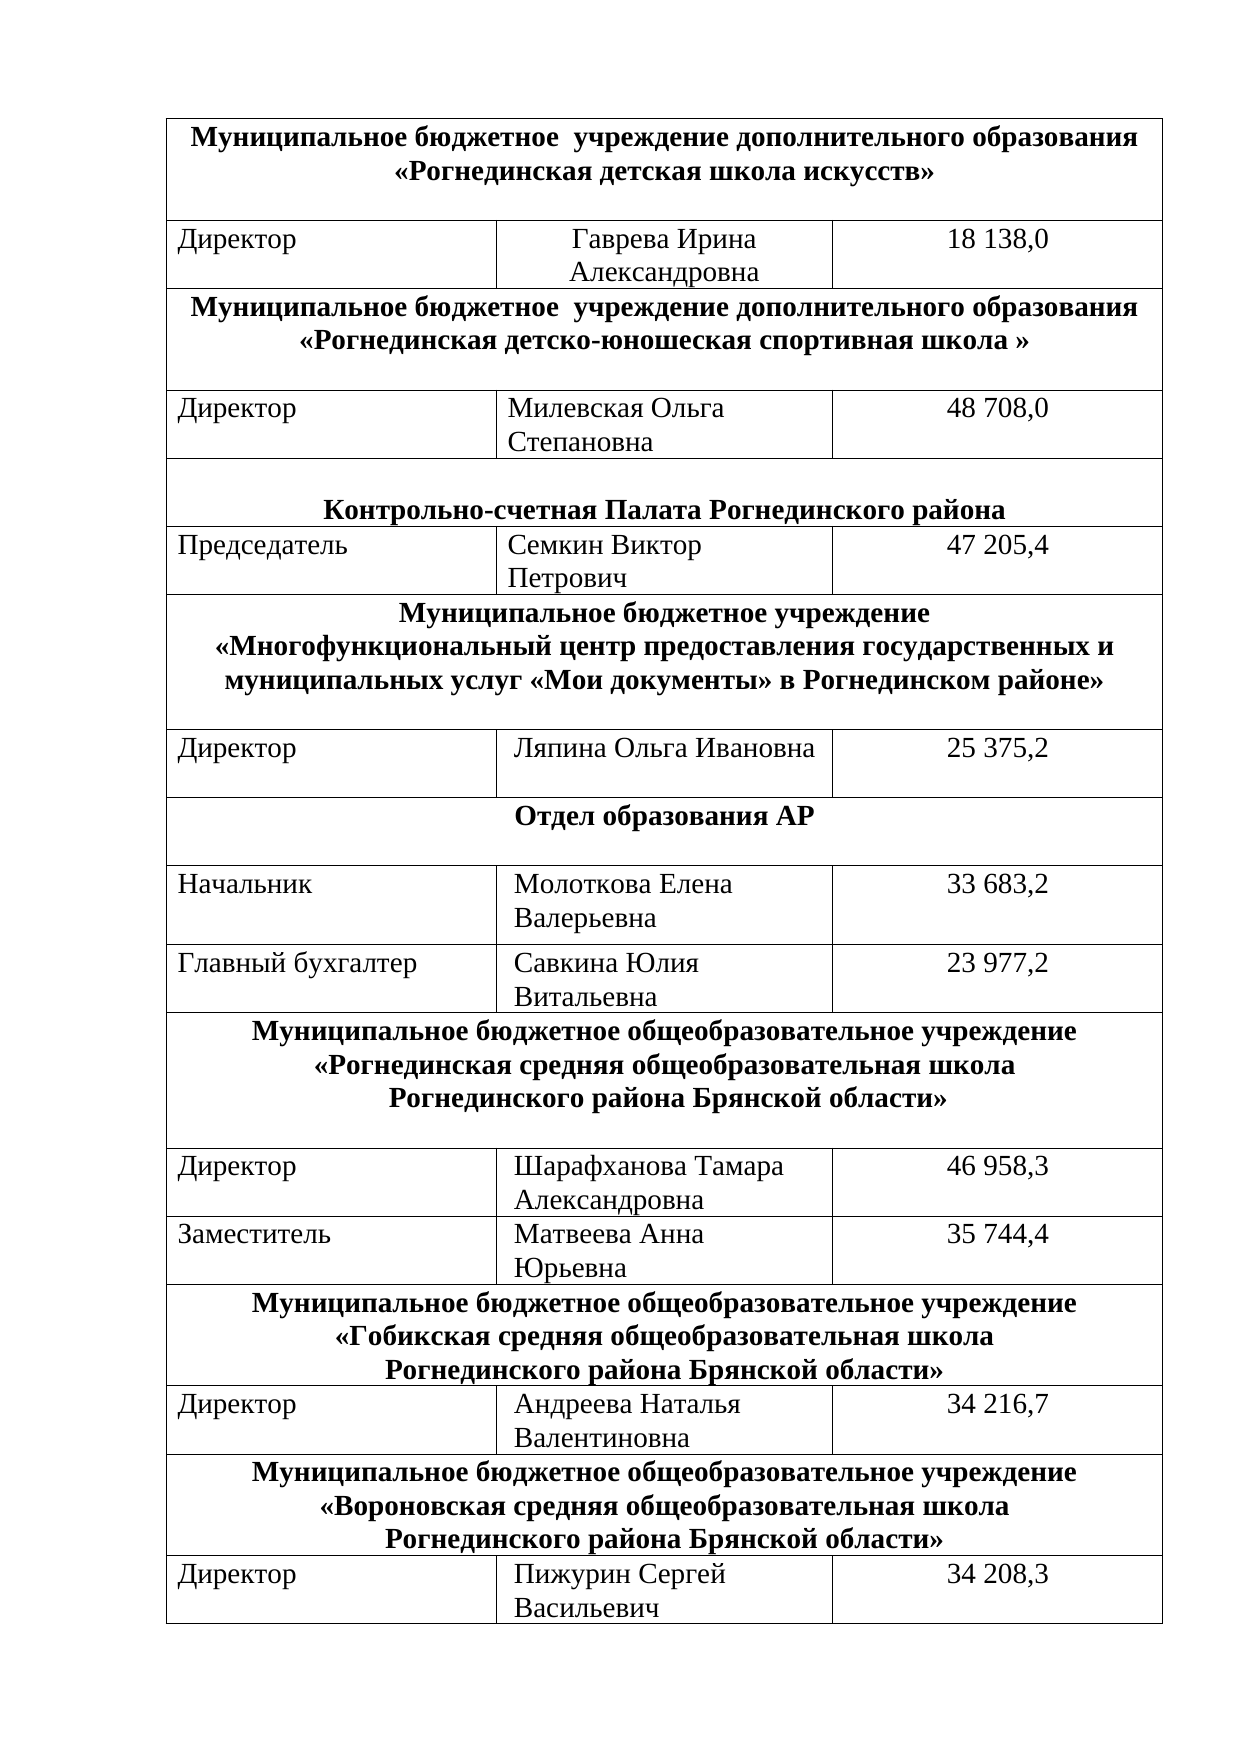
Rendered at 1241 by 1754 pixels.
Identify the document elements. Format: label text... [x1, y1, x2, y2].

table_cell Директор [167, 221, 496, 288]
table_cell Директор [167, 1149, 496, 1216]
table_cell Андреева Наталья Валентиновна [497, 1386, 832, 1453]
table_cell Начальник [167, 866, 496, 944]
table_cell Муниципальное бюджетное учреждение дополнительного образования «Рогнединская детско-юношеская спортивная школа » [167, 289, 1162, 389]
table_cell 35 744,4 [833, 1217, 1162, 1284]
table_cell Пижурин Сергей Васильевич [497, 1556, 832, 1623]
table_cell 25 375,2 [833, 730, 1162, 797]
table_cell Директор [167, 391, 496, 458]
table_cell Муниципальное бюджетное учреждение «Многофункциональный центр предоставления государственных и муниципальных услуг «Мои документы» в Рогнединском районе» [167, 595, 1162, 729]
table_cell Милевская Ольга Степановна [497, 391, 832, 458]
table_cell 33 683,2 [833, 866, 1162, 944]
table_cell 46 958,3 [833, 1149, 1162, 1216]
table_cell Директор [167, 1386, 496, 1453]
table_cell 48 708,0 [833, 391, 1162, 458]
table_cell Муниципальное бюджетное общеобразовательное учреждение «Вороновская средняя общеобразовательная школа Рогнединского района Брянской области» [167, 1455, 1162, 1555]
table_cell Ляпина Ольга Ивановна [497, 730, 832, 797]
table_cell Савкина Юлия Витальевна [497, 945, 832, 1012]
table_cell 23 977,2 [833, 945, 1162, 1012]
table_cell Главный бухгалтер [167, 945, 496, 1012]
table_cell Семкин Виктор Петрович [497, 527, 832, 594]
table_cell Муниципальное бюджетное учреждение дополнительного образования «Рогнединская детская школа искусств» [167, 119, 1162, 220]
table_cell 47 205,4 [833, 527, 1162, 594]
table_cell 34 216,7 [833, 1386, 1162, 1453]
table_cell Муниципальное бюджетное общеобразовательное учреждение «Рогнединская средняя общеобразовательная школа Рогнединского района Брянской области» [167, 1013, 1162, 1147]
table_cell Гаврева Ирина Александровна [497, 221, 832, 288]
table_cell 18 138,0 [833, 221, 1162, 288]
table_cell Директор [167, 730, 496, 797]
table_cell Муниципальное бюджетное общеобразовательное учреждение «Гобикская средняя общеобразовательная школа Рогнединского района Брянской области» [167, 1285, 1162, 1385]
table_cell Председатель [167, 527, 496, 594]
table_cell Директор [167, 1556, 496, 1623]
table_cell Контрольно-счетная Палата Рогнединского района [167, 459, 1162, 526]
table_cell Отдел образования АР [167, 798, 1162, 865]
table_cell Заместитель [167, 1217, 496, 1284]
table_cell Шарафханова Тамара Александровна [497, 1149, 832, 1216]
table_cell 34 208,3 [833, 1556, 1162, 1623]
table_cell Матвеева Анна Юрьевна [497, 1217, 832, 1284]
table_cell Молоткова Елена Валерьевна [497, 866, 832, 944]
